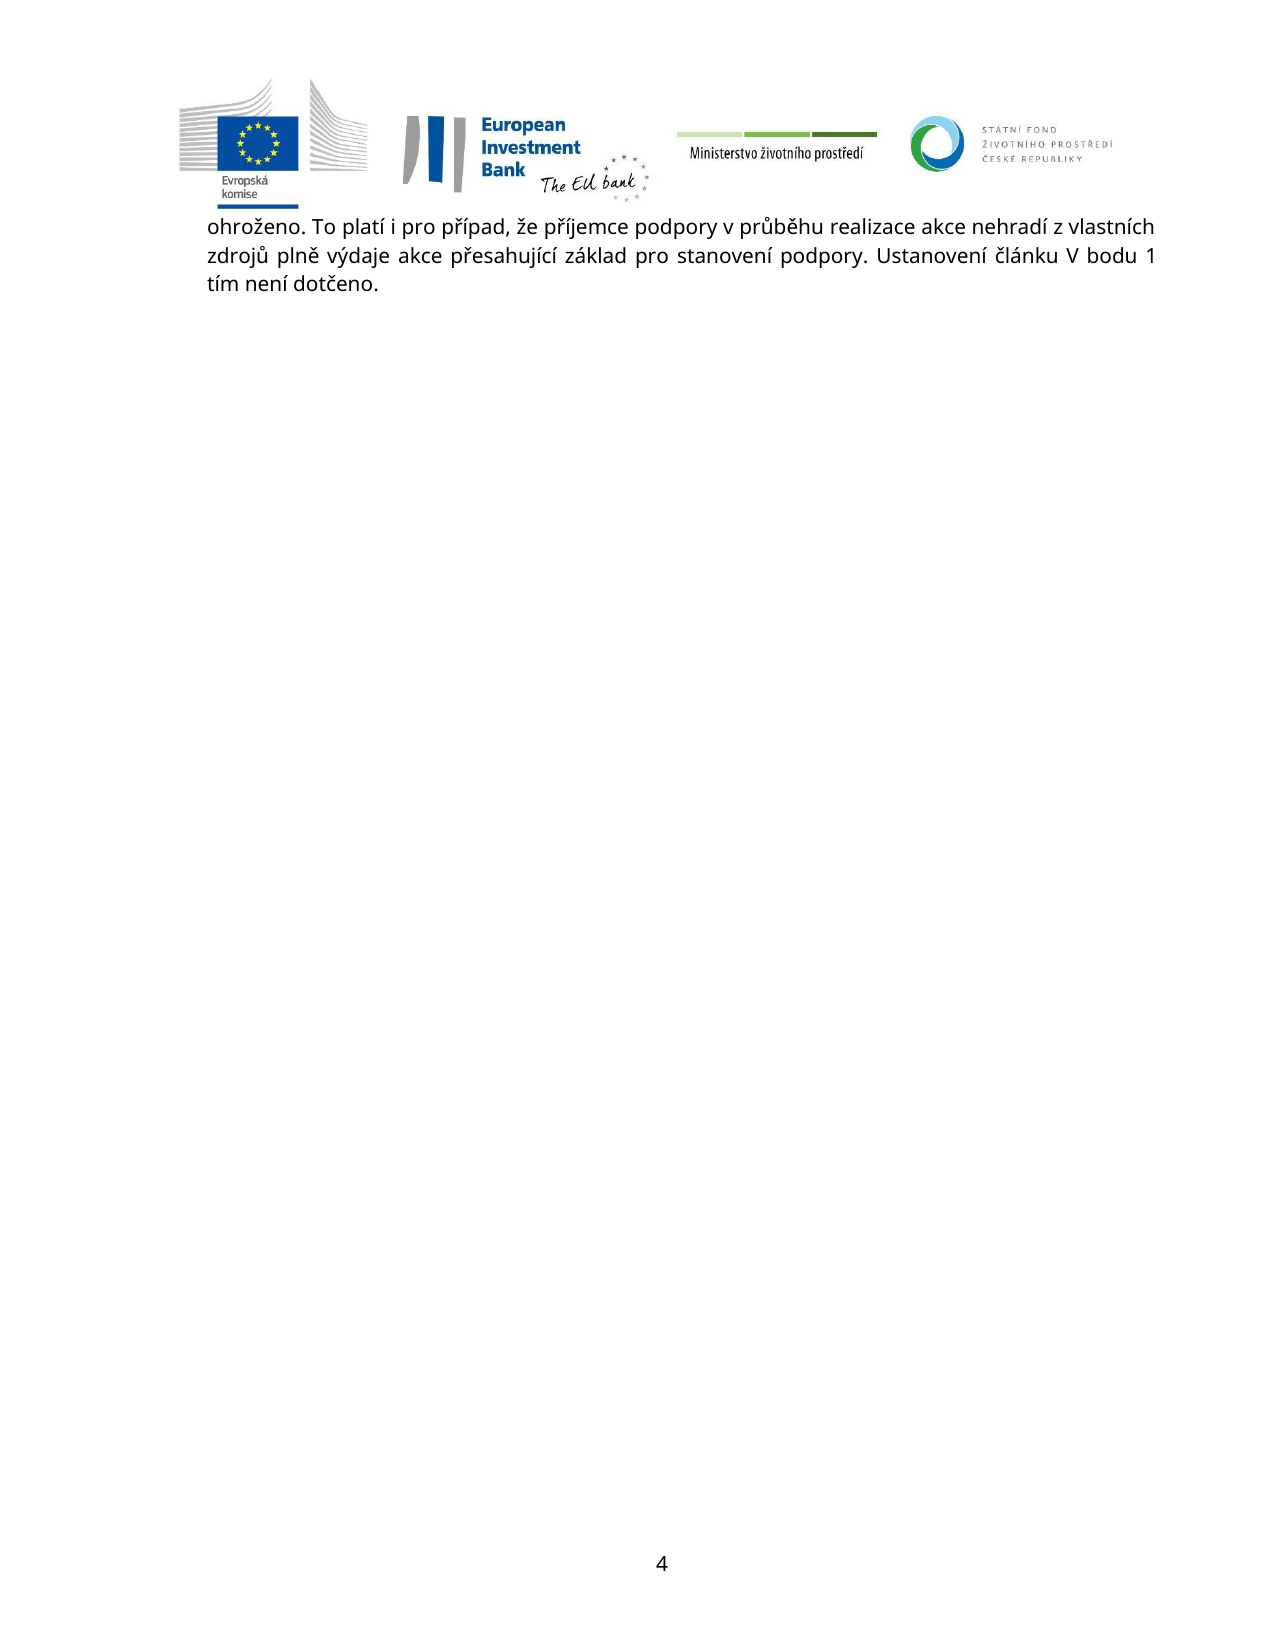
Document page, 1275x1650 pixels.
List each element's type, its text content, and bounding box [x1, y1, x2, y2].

picture [177, 73, 1115, 212]
